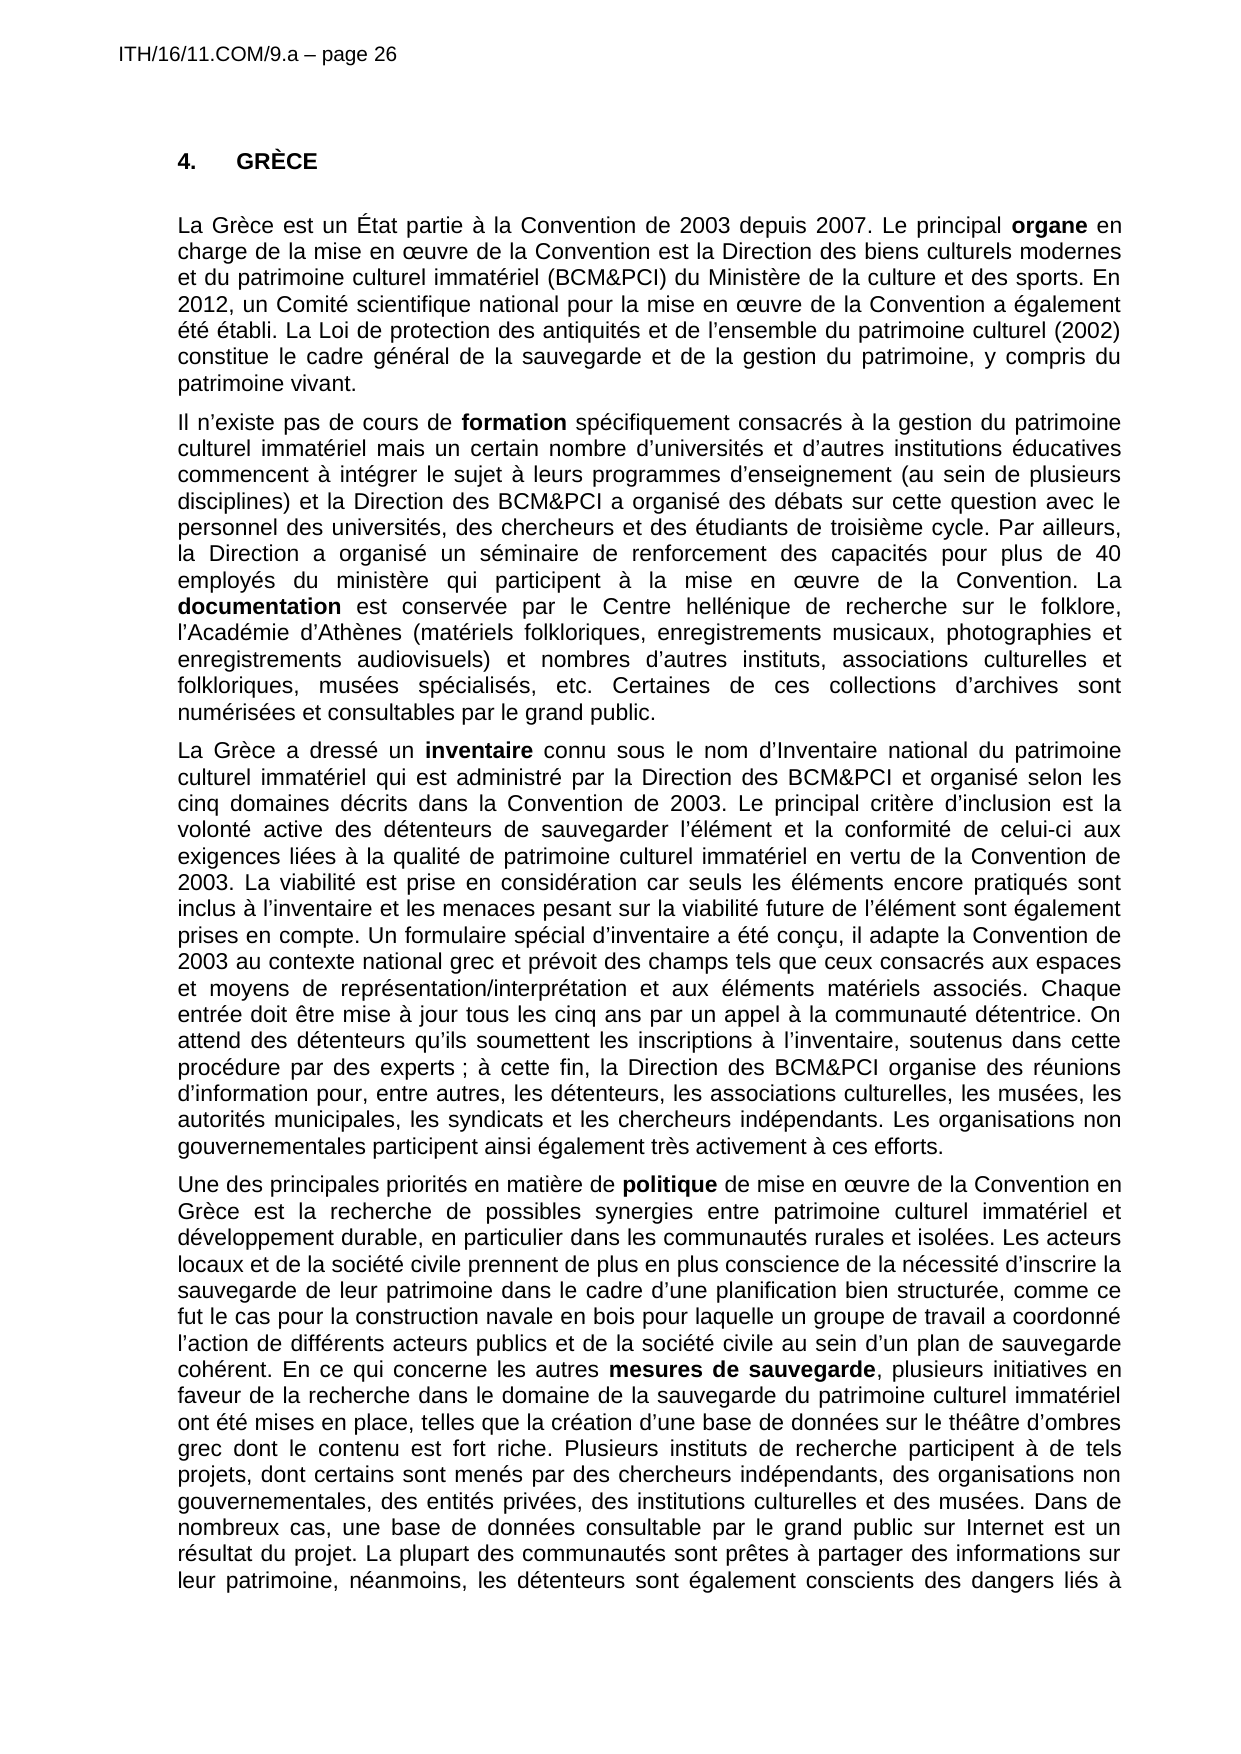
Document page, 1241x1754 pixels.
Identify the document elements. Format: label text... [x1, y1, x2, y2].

text La Grèce a dressé un inventaire connu sous le nom d’Inventaire national du patrimoine culturel immatériel qui est administré par la Direction des BCM&PCI et organisé selon les cinq domaines décrits dans la Convention de 2003. Le principal critère d’inclusion est la volonté active des détenteurs de sauvegarder l’élément et la conformité de celui-ci aux exigences liées à la qualité de patrimoine culturel immatériel en vertu de la Convention de 2003. La viabilité est prise en considération car seuls les éléments encore pratiqués sont inclus à l’inventaire et les menaces pesant sur la viabilité future de l’élément sont également prises en compte. Un formulaire spécial d’inventaire a été conçu, il adapte la Convention de 2003 au contexte national grec et prévoit des champs tels que ceux consacrés aux espaces et moyens de représentation/interprétation et aux éléments matériels associés. Chaque entrée doit être mise à jour tous les cinq ans par un appel à la communauté détentrice. On attend des détenteurs qu’ils soumettent les inscriptions à l’inventaire, soutenus dans cette procédure par des experts ; à cette fin, la Direction des BCM&PCI organise des réunions d’information pour, entre autres, les détenteurs, les associations culturelles, les musées, les autorités municipales, les syndicats et les chercheurs indépendants. Les organisations non gouvernementales participent ainsi également très activement à ces efforts. [177, 737, 1122, 1159]
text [177, 1171, 1122, 1593]
text La Grèce est un État partie à la Convention de 2003 depuis 2007. Le principal organe en charge de la mise en œuvre de la Convention est la Direction des biens culturels modernes et du patrimoine culturel immatériel (BCM&PCI) du Ministère de la culture et des sports. En 2012, un Comité scientifique national pour la mise en œuvre de la Convention a également été établi. La Loi de protection des antiquités et de l’ensemble du patrimoine culturel (2002) constitue le cadre général de la sauvegarde et de la gestion du patrimoine, y compris du patrimoine vivant. [177, 212, 1122, 396]
text Il n’existe pas de cours de formation spécifiquement consacrés à la gestion du patrimoine culturel immatériel mais un certain nombre d’universités et d’autres institutions éducatives commencent à intégrer le sujet à leurs programmes d’enseignement (au sein de plusieurs disciplines) et la Direction des BCM&PCI a organisé des débats sur cette question avec le personnel des universités, des chercheurs et des étudiants de troisième cycle. Par ailleurs, la Direction a organisé un séminaire de renforcement des capacités pour plus de 40 employés du ministère qui participent à la mise en œuvre de la Convention. La documentation est conservée par le Centre hellénique de recherche sur le folklore, l’Académie d’Athènes (matériels folkloriques, enregistrements musicaux, photographies et enregistrements audiovisuels) et nombres d’autres instituts, associations culturelles et folkloriques, musées spécialisés, etc. Certaines de ces collections d’archives sont numérisées et consultables par le grand public. [177, 408, 1122, 725]
list grÈce [177, 148, 1122, 174]
